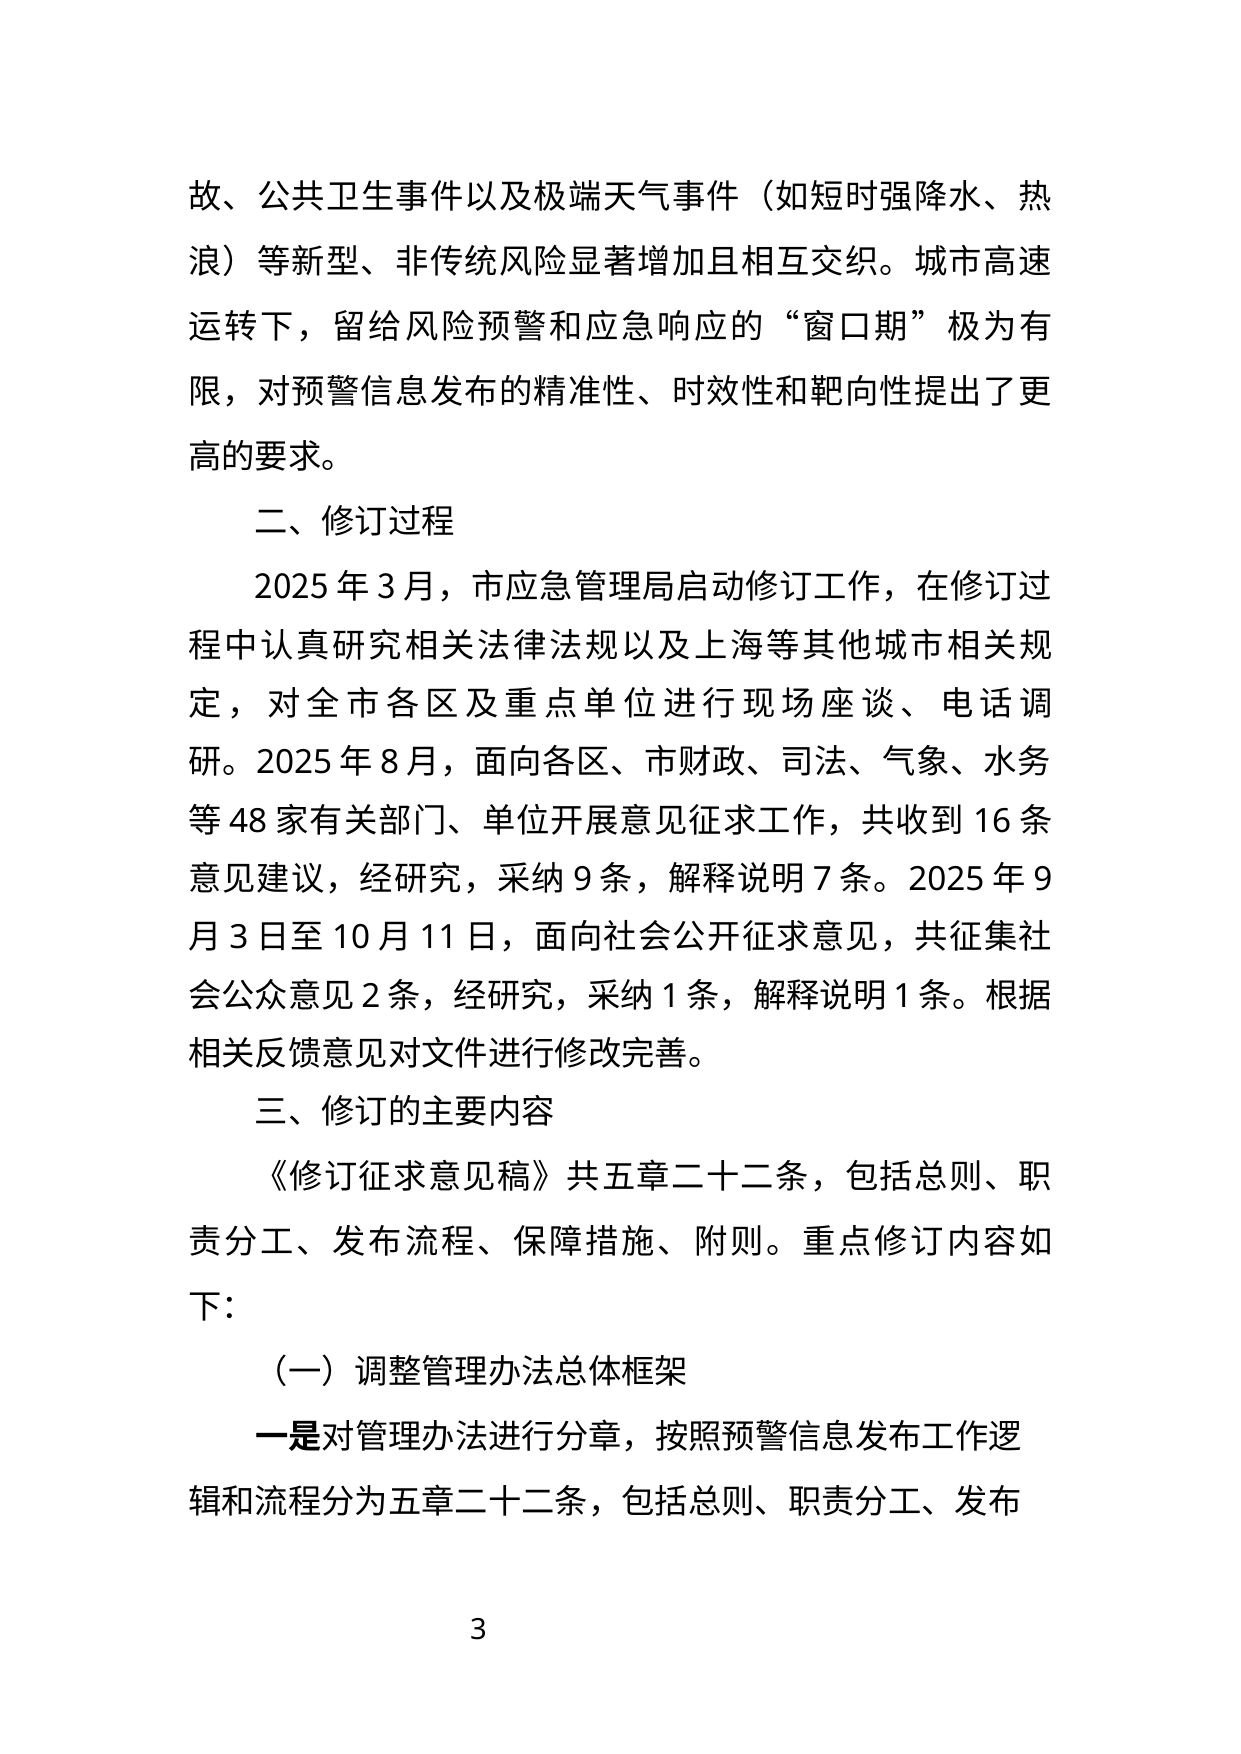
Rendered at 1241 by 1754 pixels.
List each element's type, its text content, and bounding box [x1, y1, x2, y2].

text 三、修订的主要内容 [188, 1077, 1052, 1142]
subtitle （一）调整管理办法总体框架 [188, 1337, 1052, 1402]
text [188, 1402, 1052, 1532]
text 二、修订过程 [188, 487, 1052, 552]
list 《修订征求意见稿》共五章二十二条，包括总则、职责分工、发布流程、保障措施、附则。重点修订内容如下： [188, 1142, 1052, 1337]
text 2025年3月，市应急管理局启动修订工作，在修订过程中认真研究相关法律法规以及上海等其他城市相关规定，对全市各区及重点单位进行现场座谈、电话调研。2025年8月，面向各区、市财政、司法、气象、水务等48家有关部门、单位开展意见征求工作，共收到16条意见建议，经研究，采纳9条，解释说明7条。2025年9月3日至10月11日，面向社会公开征求意见，共征集社会公众意见2条，经研究，采纳1条，解释说明1条。根据相关反馈意见对文件进行修改完善。 [188, 552, 1052, 1077]
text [188, 162, 1052, 487]
